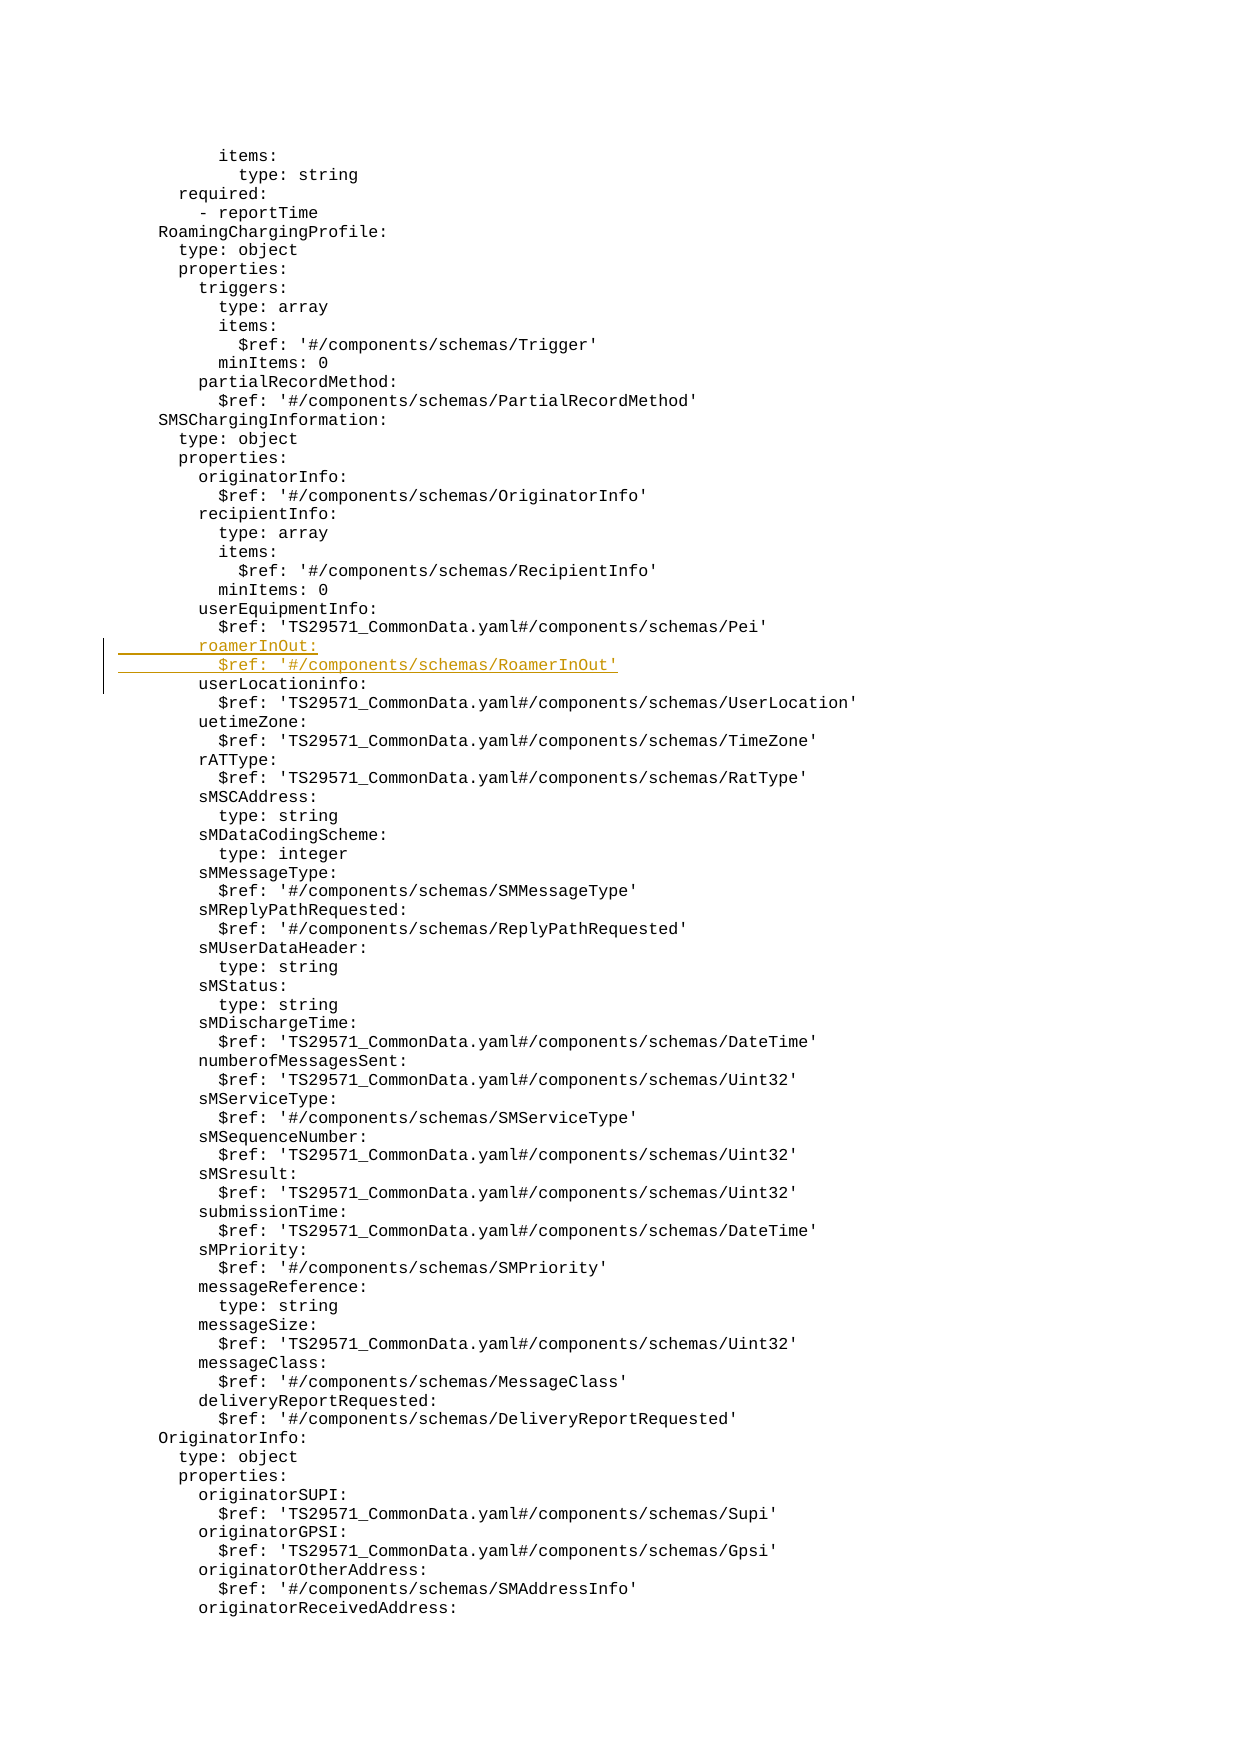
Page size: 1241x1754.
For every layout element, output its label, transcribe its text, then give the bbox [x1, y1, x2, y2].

text $ref: 'TS29571_CommonData.yaml#/components/schemas/Uint32' [118, 1147, 1122, 1166]
text $ref: '#/components/schemas/Trigger' [118, 336, 1122, 355]
text submissionTime: [118, 1203, 1122, 1222]
text sMDataCodingScheme: [118, 826, 1122, 845]
text rATType: [118, 751, 1122, 770]
text originatorInfo: [118, 468, 1122, 487]
text $ref: 'TS29571_CommonData.yaml#/components/schemas/Pei' [118, 619, 1122, 638]
text $ref: 'TS29571_CommonData.yaml#/components/schemas/Uint32' [118, 1072, 1122, 1090]
text triggers: [118, 280, 1122, 298]
text $ref: '#/components/schemas/SMServiceType' [118, 1109, 1122, 1128]
text $ref: 'TS29571_CommonData.yaml#/components/schemas/DateTime' [118, 1222, 1122, 1241]
text properties: [118, 449, 1122, 468]
text $ref: '#/components/schemas/SMMessageType' [118, 883, 1122, 902]
text originatorGPSI: [118, 1524, 1122, 1543]
text messageReference: [118, 1279, 1122, 1298]
text $ref: '#/components/schemas/DeliveryReportRequested' [118, 1411, 1122, 1430]
text $ref: '#/components/schemas/PartialRecordMethod' [118, 393, 1122, 412]
text minItems: 0 [118, 581, 1122, 600]
text type: string [118, 1298, 1122, 1317]
text originatorSUPI: [118, 1486, 1122, 1505]
text sMReplyPathRequested: [118, 902, 1122, 921]
text - reportTime [118, 204, 1122, 223]
text $ref: 'TS29571_CommonData.yaml#/components/schemas/Supi' [118, 1505, 1122, 1524]
text recipientInfo: [118, 506, 1122, 525]
text $ref: '#/components/schemas/OriginatorInfo' [118, 487, 1122, 506]
text required: [118, 185, 1122, 204]
text properties: [118, 261, 1122, 280]
text minItems: 0 [118, 355, 1122, 374]
text type: string [118, 996, 1122, 1015]
text $ref: '#/components/schemas/SMPriority' [118, 1260, 1122, 1279]
text sMStatus: [118, 977, 1122, 996]
text type: array [118, 298, 1122, 317]
text RoamingChargingProfile: [118, 223, 1122, 242]
text items: [118, 148, 1122, 167]
text $ref: 'TS29571_CommonData.yaml#/components/schemas/Uint32' [118, 1336, 1122, 1354]
text userEquipmentInfo: [118, 600, 1122, 619]
text type: string [118, 958, 1122, 977]
text $ref: 'TS29571_CommonData.yaml#/components/schemas/Uint32' [118, 1185, 1122, 1203]
text SMSChargingInformation: [118, 412, 1122, 431]
text sMSresult: [118, 1166, 1122, 1185]
text $ref: 'TS29571_CommonData.yaml#/components/schemas/RatType' [118, 770, 1122, 789]
text $ref: '#/components/schemas/RecipientInfo' [118, 562, 1122, 581]
text sMUserDataHeader: [118, 939, 1122, 958]
text type: array [118, 525, 1122, 544]
text items: [118, 317, 1122, 336]
text $ref: '#/components/schemas/ReplyPathRequested' [118, 921, 1122, 939]
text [118, 1581, 1122, 1599]
text $ref: 'TS29571_CommonData.yaml#/components/schemas/Gpsi' [118, 1543, 1122, 1562]
text messageClass: [118, 1354, 1122, 1373]
text type: object [118, 431, 1122, 449]
text deliveryReportRequested: [118, 1392, 1122, 1411]
text properties: [118, 1467, 1122, 1486]
text messageSize: [118, 1317, 1122, 1336]
text $ref: 'TS29571_CommonData.yaml#/components/schemas/DateTime' [118, 1034, 1122, 1053]
text sMPriority: [118, 1241, 1122, 1260]
text originatorReceivedAddress: [118, 1599, 1122, 1618]
text $ref: '#/components/schemas/MessageClass' [118, 1373, 1122, 1392]
text type: integer [118, 845, 1122, 864]
text numberofMessagesSent: [118, 1053, 1122, 1072]
text userLocationinfo: [118, 676, 1122, 694]
text OriginatorInfo: [118, 1430, 1122, 1449]
text sMSCAddress: [118, 789, 1122, 808]
text sMSequenceNumber: [118, 1128, 1122, 1147]
text items: [118, 544, 1122, 562]
text sMMessageType: [118, 864, 1122, 883]
text originatorOtherAddress: [118, 1562, 1122, 1581]
text type: object [118, 1449, 1122, 1467]
text type: string [118, 167, 1122, 185]
text uetimeZone: [118, 713, 1122, 732]
text $ref: 'TS29571_CommonData.yaml#/components/schemas/UserLocation' [118, 694, 1122, 713]
text sMServiceType: [118, 1090, 1122, 1109]
text sMDischargeTime: [118, 1015, 1122, 1034]
text type: string [118, 808, 1122, 826]
text type: object [118, 242, 1122, 261]
text $ref: 'TS29571_CommonData.yaml#/components/schemas/TimeZone' [118, 732, 1122, 751]
text partialRecordMethod: [118, 374, 1122, 393]
